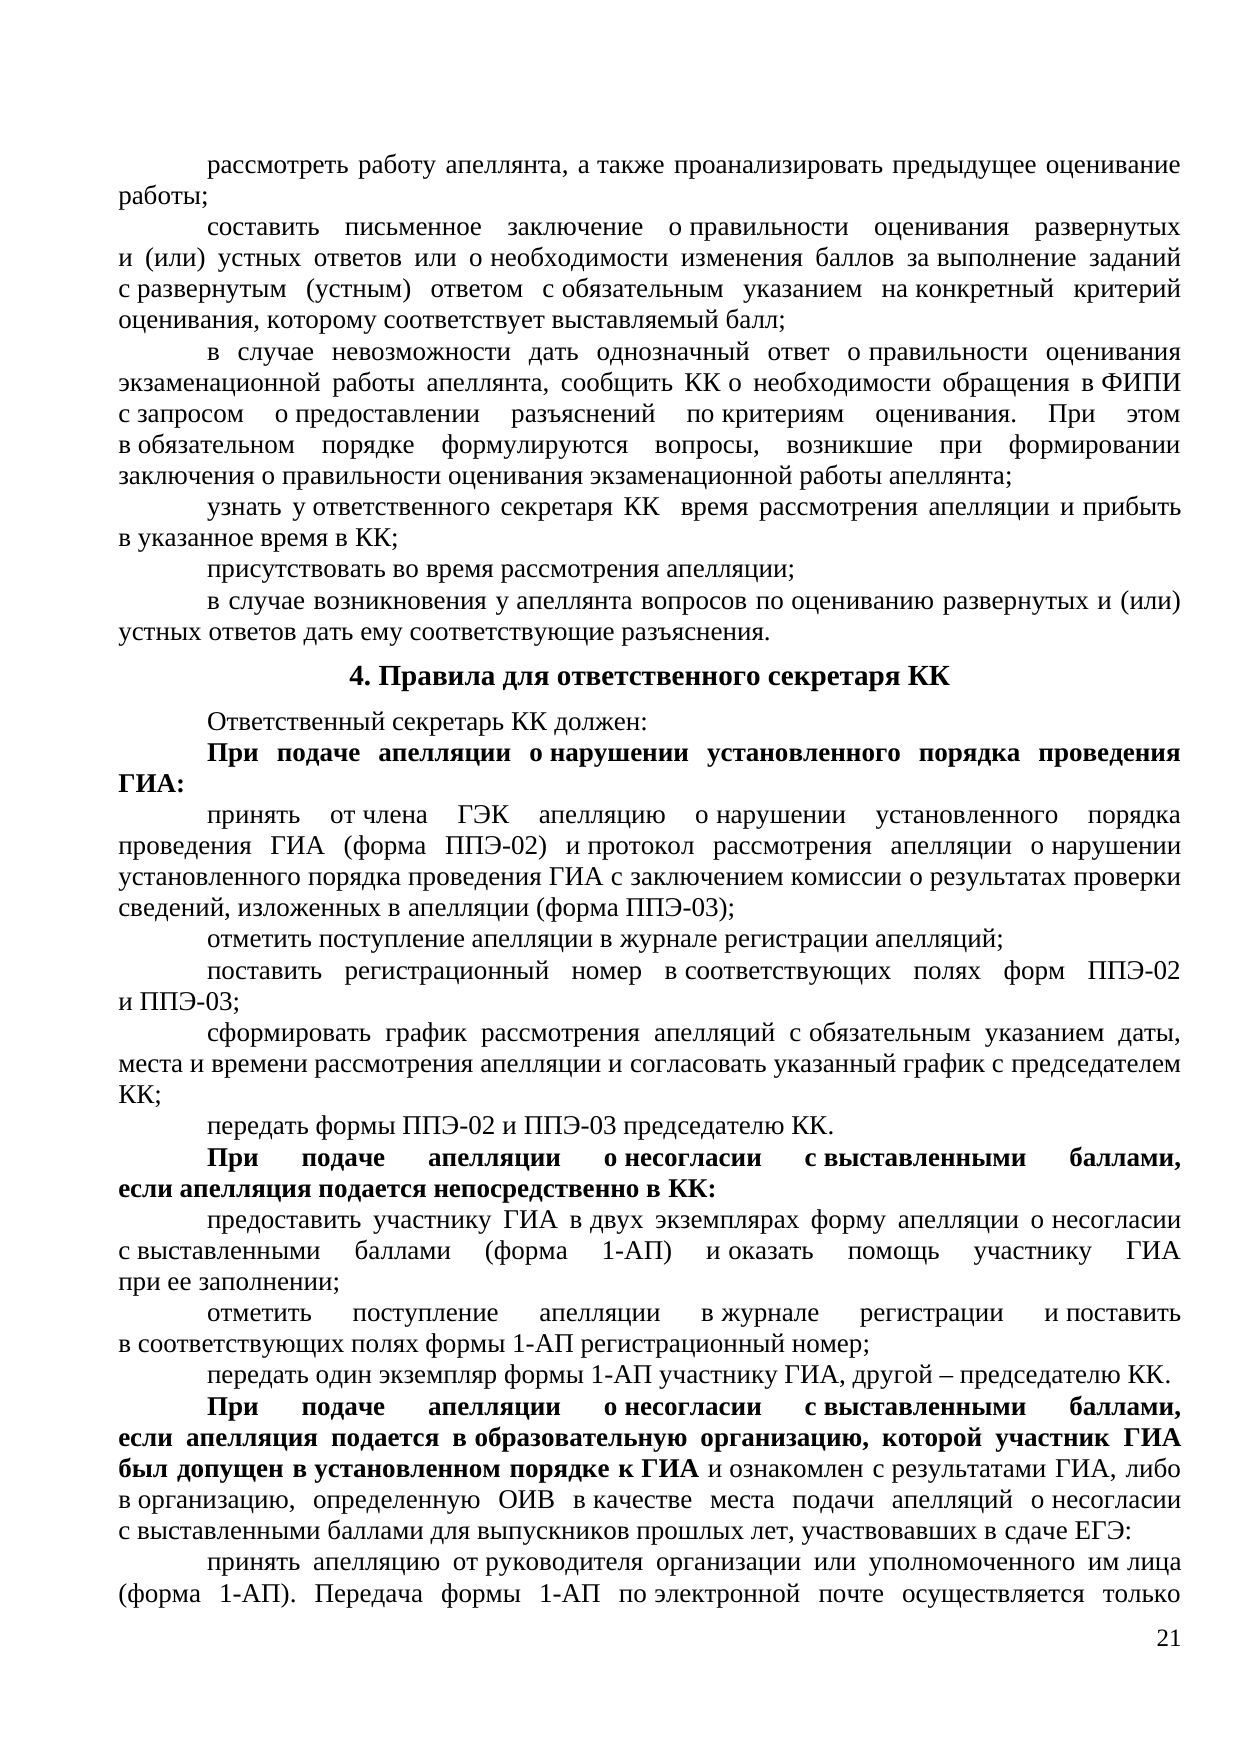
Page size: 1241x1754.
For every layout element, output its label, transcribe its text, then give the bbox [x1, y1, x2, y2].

list сформировать график рассмотрения апелляций с обязательным указанием даты, места и времени рассмотрения апелляции и согласовать указанный график с председателем КК; [118, 1016, 1181, 1109]
list принять от члена ГЭК апелляцию о нарушении установленного порядка проведения ГИА (форма ППЭ-02) и протокол рассмотрения апелляции о нарушении установленного порядка проведения ГИА с заключением комиссии о результатах проверки сведений, изложенных в апелляции (форма ППЭ-03); [118, 798, 1181, 923]
text Ответственный секретарь КК должен: [118, 704, 1181, 736]
list предоставить участнику ГИА в двух экземплярах форму апелляции о несогласии с выставленными баллами (форма 1-АП) и оказать помощь участнику ГИА при ее заполнении; [118, 1203, 1181, 1296]
list присутствовать во время рассмотрения апелляции; [118, 553, 1181, 584]
list узнать у ответственного секретаря КК время рассмотрения апелляции и прибыть в указанное время в КК; [118, 490, 1181, 553]
list При подаче апелляции о несогласии с выставленными баллами, если апелляция подается непосредственно в КК: [118, 1141, 1181, 1203]
list При подаче апелляции о нарушении установленного порядка проведения ГИА: [118, 736, 1181, 798]
list отметить поступление апелляции в журнале регистрации апелляций; [118, 923, 1181, 954]
list в случае невозможности дать однозначный ответ о правильности оценивания экзаменационной работы апеллянта, сообщить КК о необходимости обращения в ФИПИ с запросом о предоставлении разъяснений по критериям оценивания. При этом в обязательном порядке формулируются вопросы, возникшие при формировании заключения о правильности оценивания экзаменационной работы апеллянта; [118, 334, 1181, 490]
list передать формы ППЭ-02 и ППЭ-03 председателю КК. [118, 1109, 1181, 1141]
list При подаче апелляции о несогласии с выставленными баллами, если апелляция подается в образовательную организацию, которой участник ГИА был допущен в установленном порядке к ГИА и ознакомлен с результатами ГИА, либо в организацию, определенную ОИВ в качестве места подачи апелляций о несогласии с выставленными баллами для выпускников прошлых лет, участвовавших в сдаче ЕГЭ: [118, 1390, 1181, 1546]
list отметить поступление апелляции в журнале регистрации и поставить в соответствующих полях формы 1-АП регистрационный номер; [118, 1296, 1181, 1359]
list рассмотреть работу апеллянта, а также проанализировать предыдущее оценивание работы; [118, 148, 1181, 210]
list поставить регистрационный номер в соответствующих полях форм ППЭ-02 и ППЭ-03; [118, 954, 1181, 1016]
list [118, 1546, 1181, 1608]
list передать один экземпляр формы 1-АП участнику ГИА, другой – председателю КК. [118, 1359, 1181, 1390]
list составить письменное заключение о правильности оценивания развернутых и (или) устных ответов или о необходимости изменения баллов за выполнение заданий с развернутым (устным) ответом с обязательным указанием на конкретный критерий оценивания, которому соответствует выставляемый балл; [118, 210, 1181, 334]
subtitle 4. Правила для ответственного секретаря КК [118, 658, 1181, 692]
list в случае возникновения у апеллянта вопросов по оцениванию развернутых и (или) устных ответов дать ему соответствующие разъяснения. [118, 584, 1181, 646]
